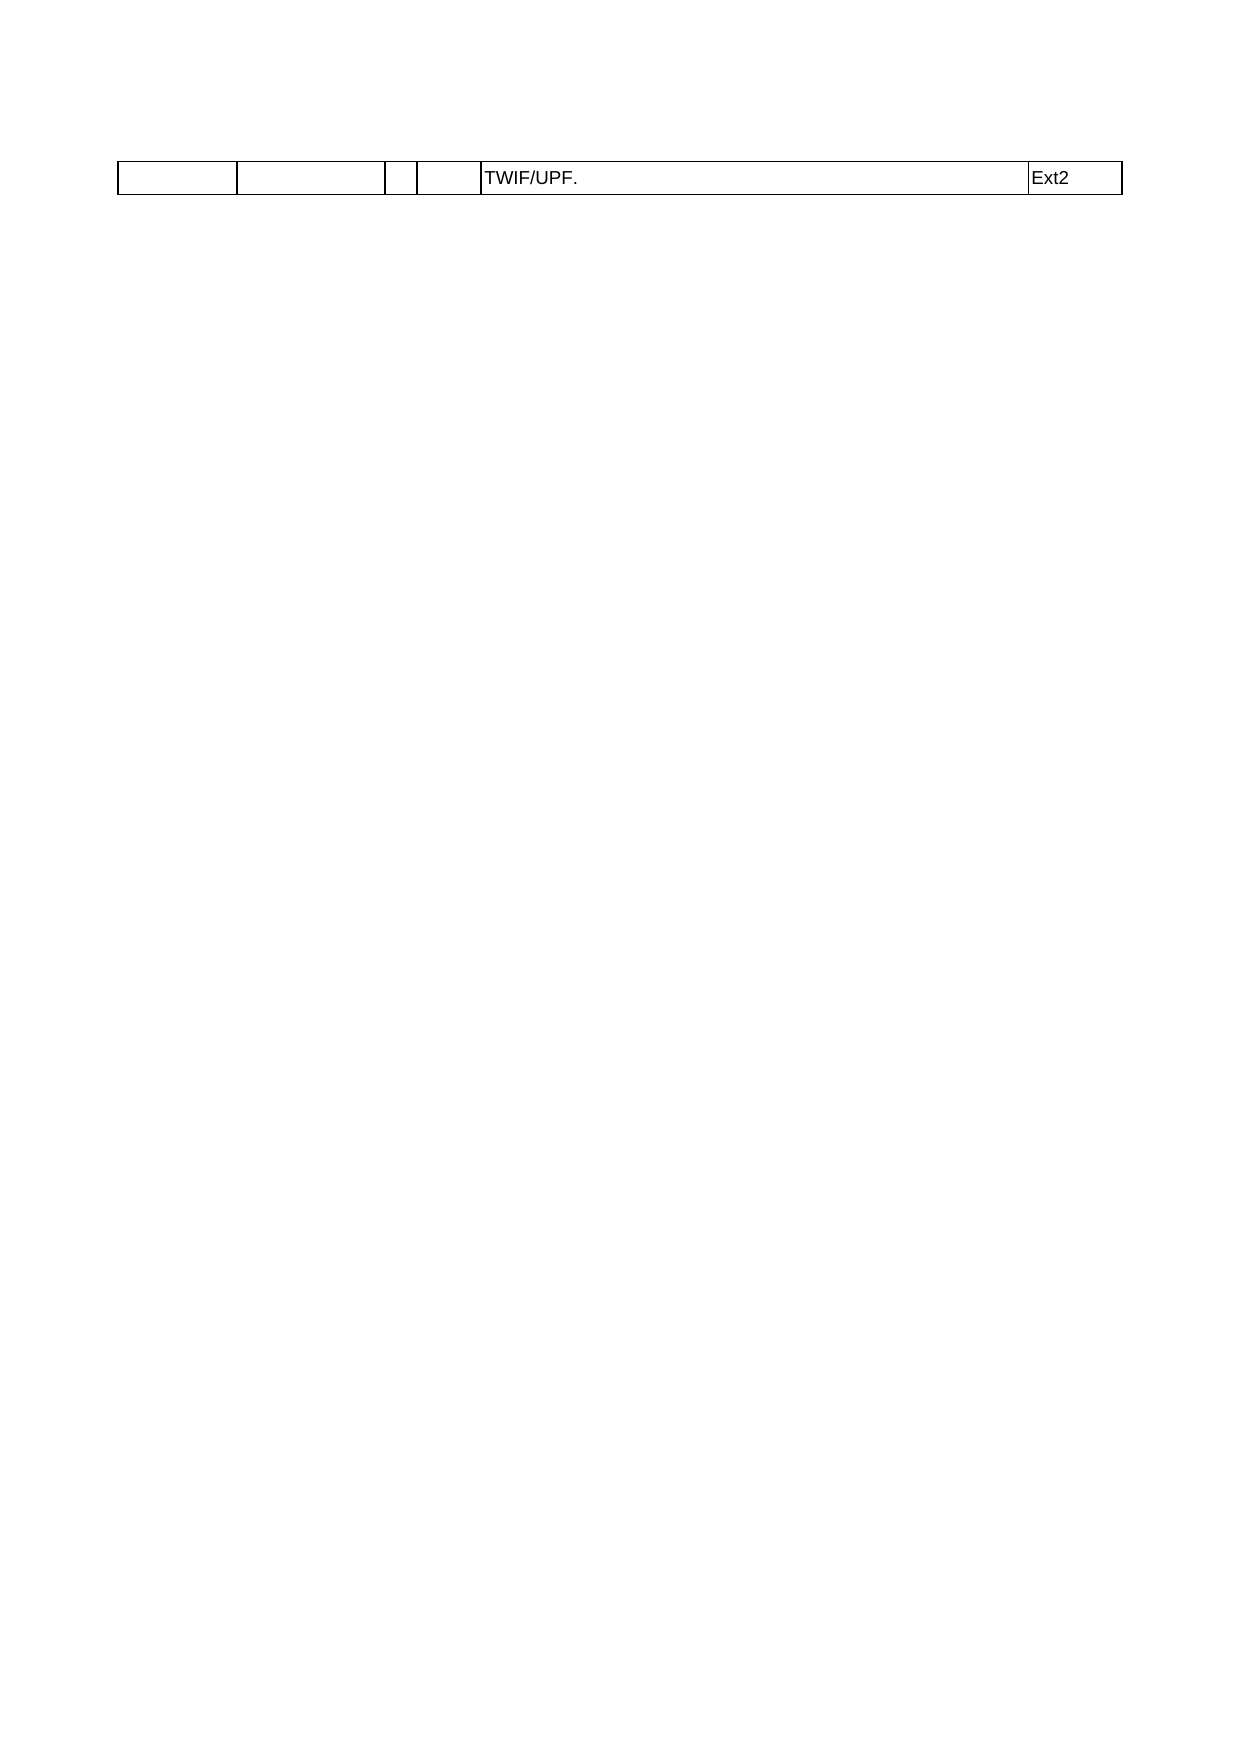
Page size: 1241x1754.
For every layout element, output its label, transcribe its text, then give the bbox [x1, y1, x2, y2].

table_cell 0..1 [418, 162, 480, 194]
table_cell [482, 162, 1028, 194]
table_cell twif-info [119, 162, 236, 194]
table_cell Query-Params-Ext2 [1029, 162, 1121, 194]
table_cell TwifInfo [238, 162, 384, 194]
table_cell O [386, 162, 416, 194]
